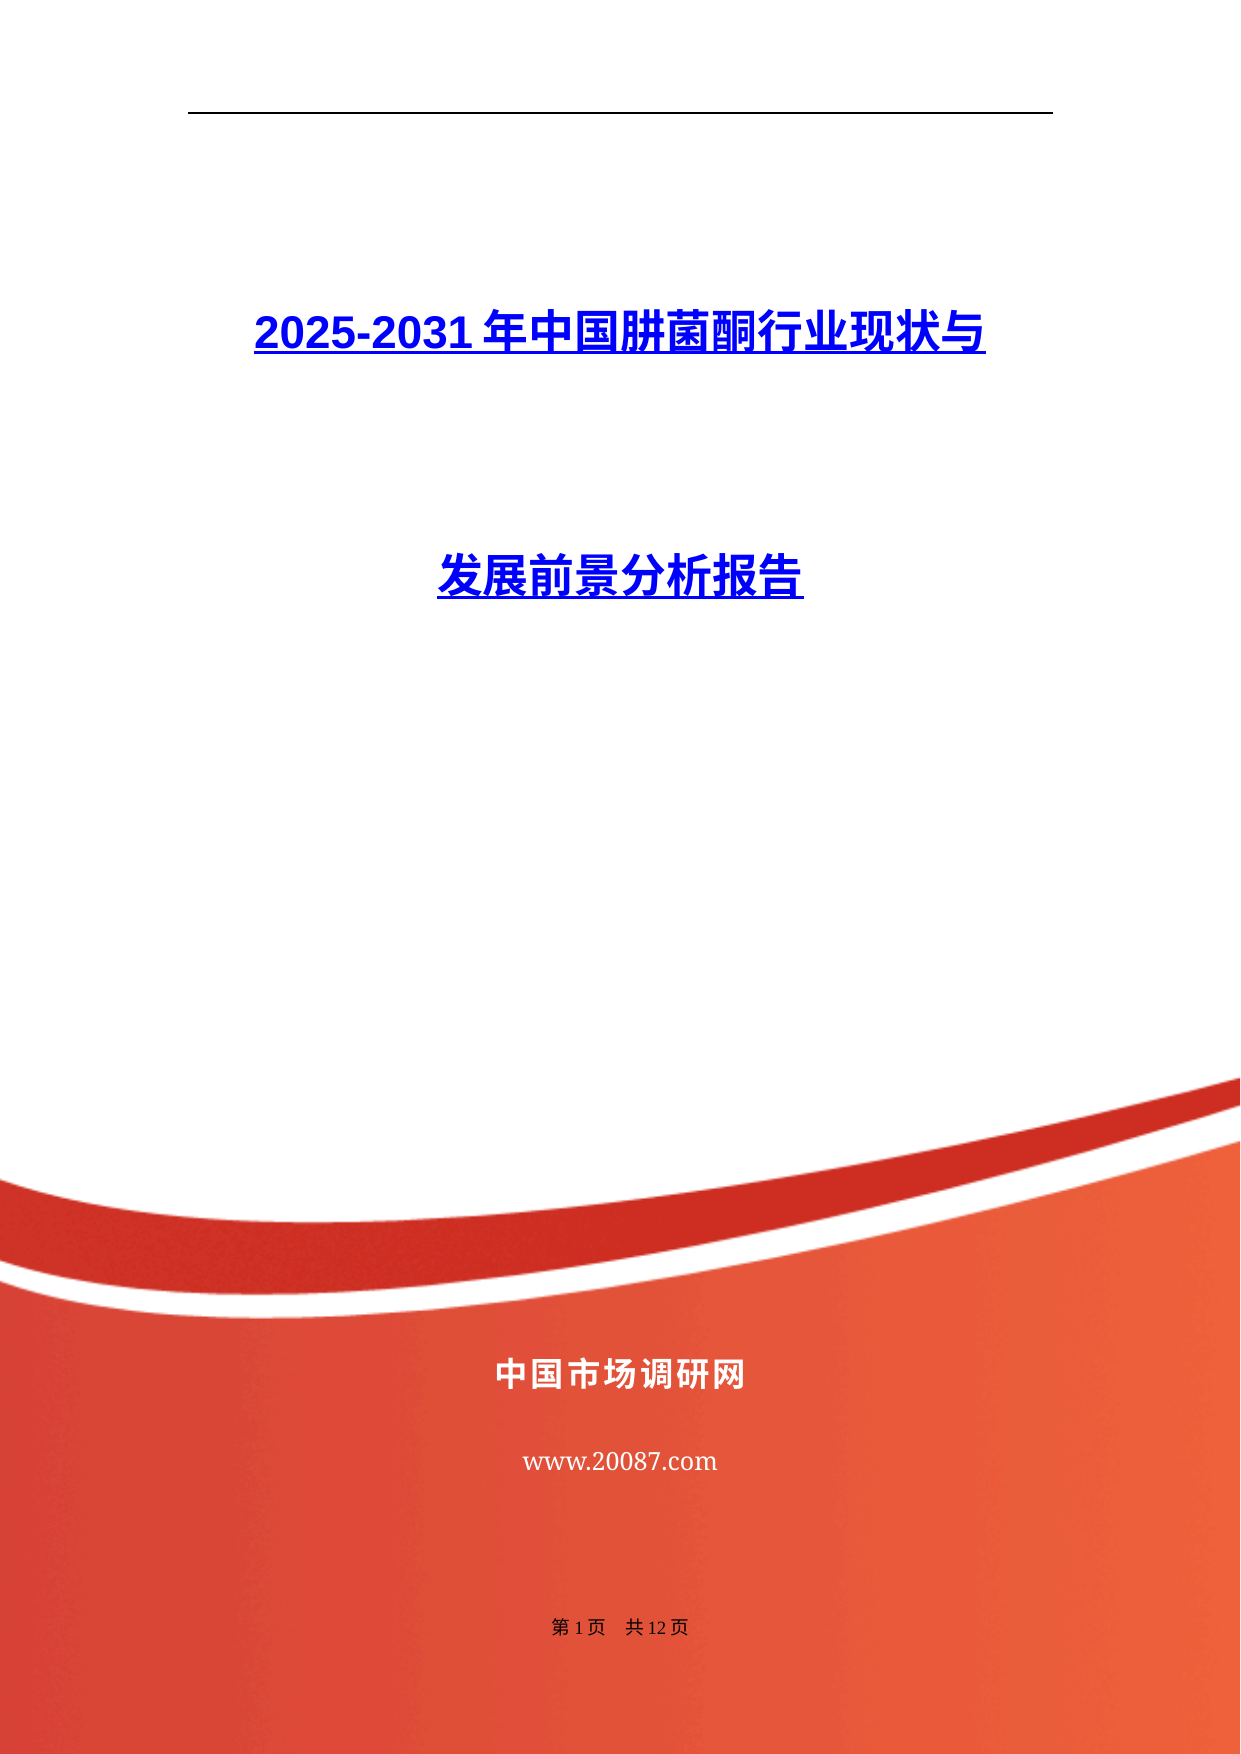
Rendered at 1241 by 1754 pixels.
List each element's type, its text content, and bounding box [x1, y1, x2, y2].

table_header 2025-2031年中国肼菌酮行业现状与发展前景分析报告 [188, 207, 1053, 773]
picture [0, 1006, 1241, 1754]
subtitle 中国市场调研网 [187, 1339, 1053, 1404]
text www.20087.com [187, 1428, 1053, 1493]
